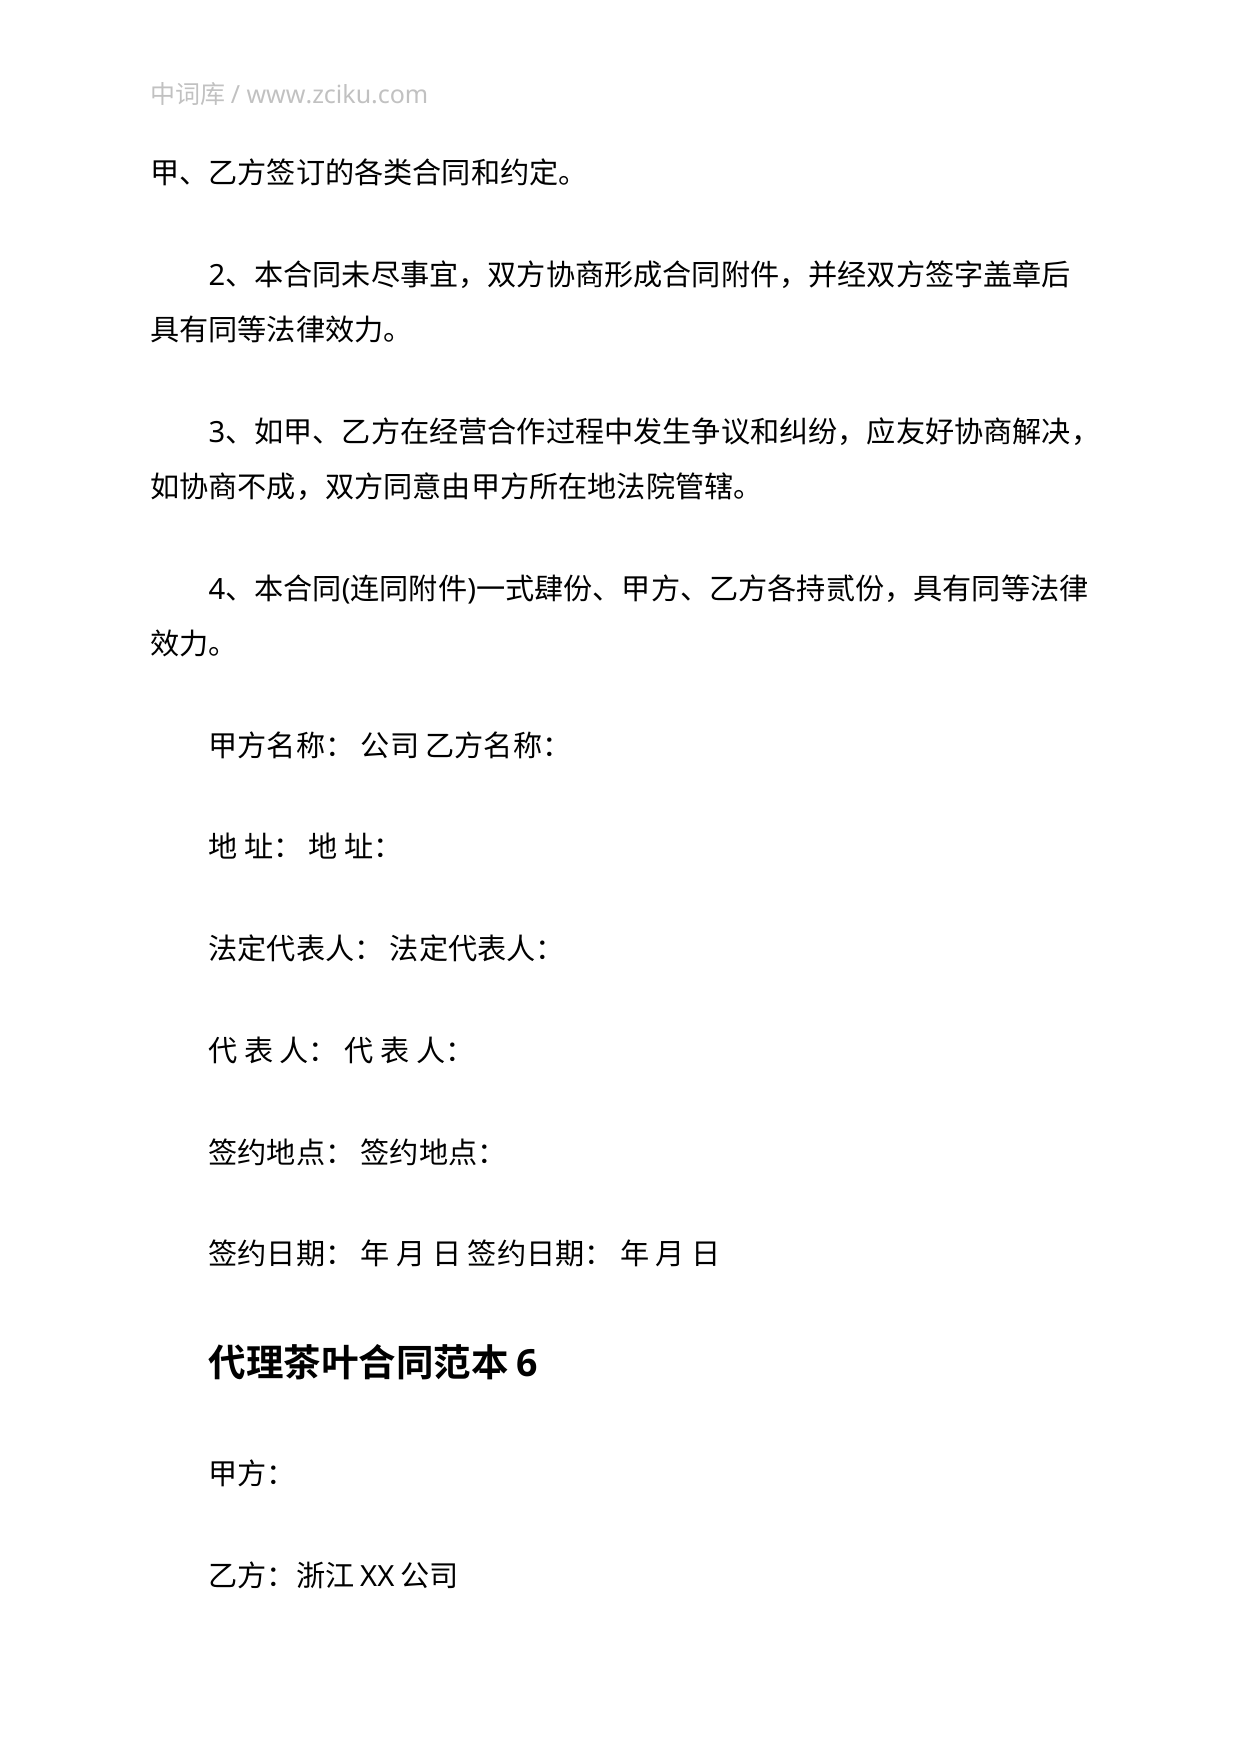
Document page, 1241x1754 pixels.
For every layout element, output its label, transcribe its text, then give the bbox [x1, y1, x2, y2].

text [150, 150, 1090, 192]
text 地 址： 地 址： [150, 824, 1090, 866]
text 甲方： [150, 1450, 1090, 1493]
text 代理茶叶合同范本6 [150, 1333, 1090, 1387]
text 4、本合同(连同附件)一式肆份、甲方、乙方各持贰份，具有同等法律效力。 [150, 565, 1090, 663]
text 代 表 人： 代 表 人： [150, 1027, 1090, 1070]
text 2、本合同未尽事宜，双方协商形成合同附件，并经双方签字盖章后具有同等法律效力。 [150, 252, 1090, 349]
text 法定代表人： 法定代表人： [150, 926, 1090, 968]
text 签约日期： 年 月 日 签约日期： 年 月 日 [150, 1231, 1090, 1273]
text 乙方：浙江XX公司 [150, 1552, 1090, 1594]
text 3、如甲、乙方在经营合作过程中发生争议和纠纷，应友好协商解决，如协商不成，双方同意由甲方所在地法院管辖。 [150, 408, 1090, 506]
text 签约地点： 签约地点： [150, 1129, 1090, 1171]
text 甲方名称： 公司 乙方名称： [150, 722, 1090, 764]
